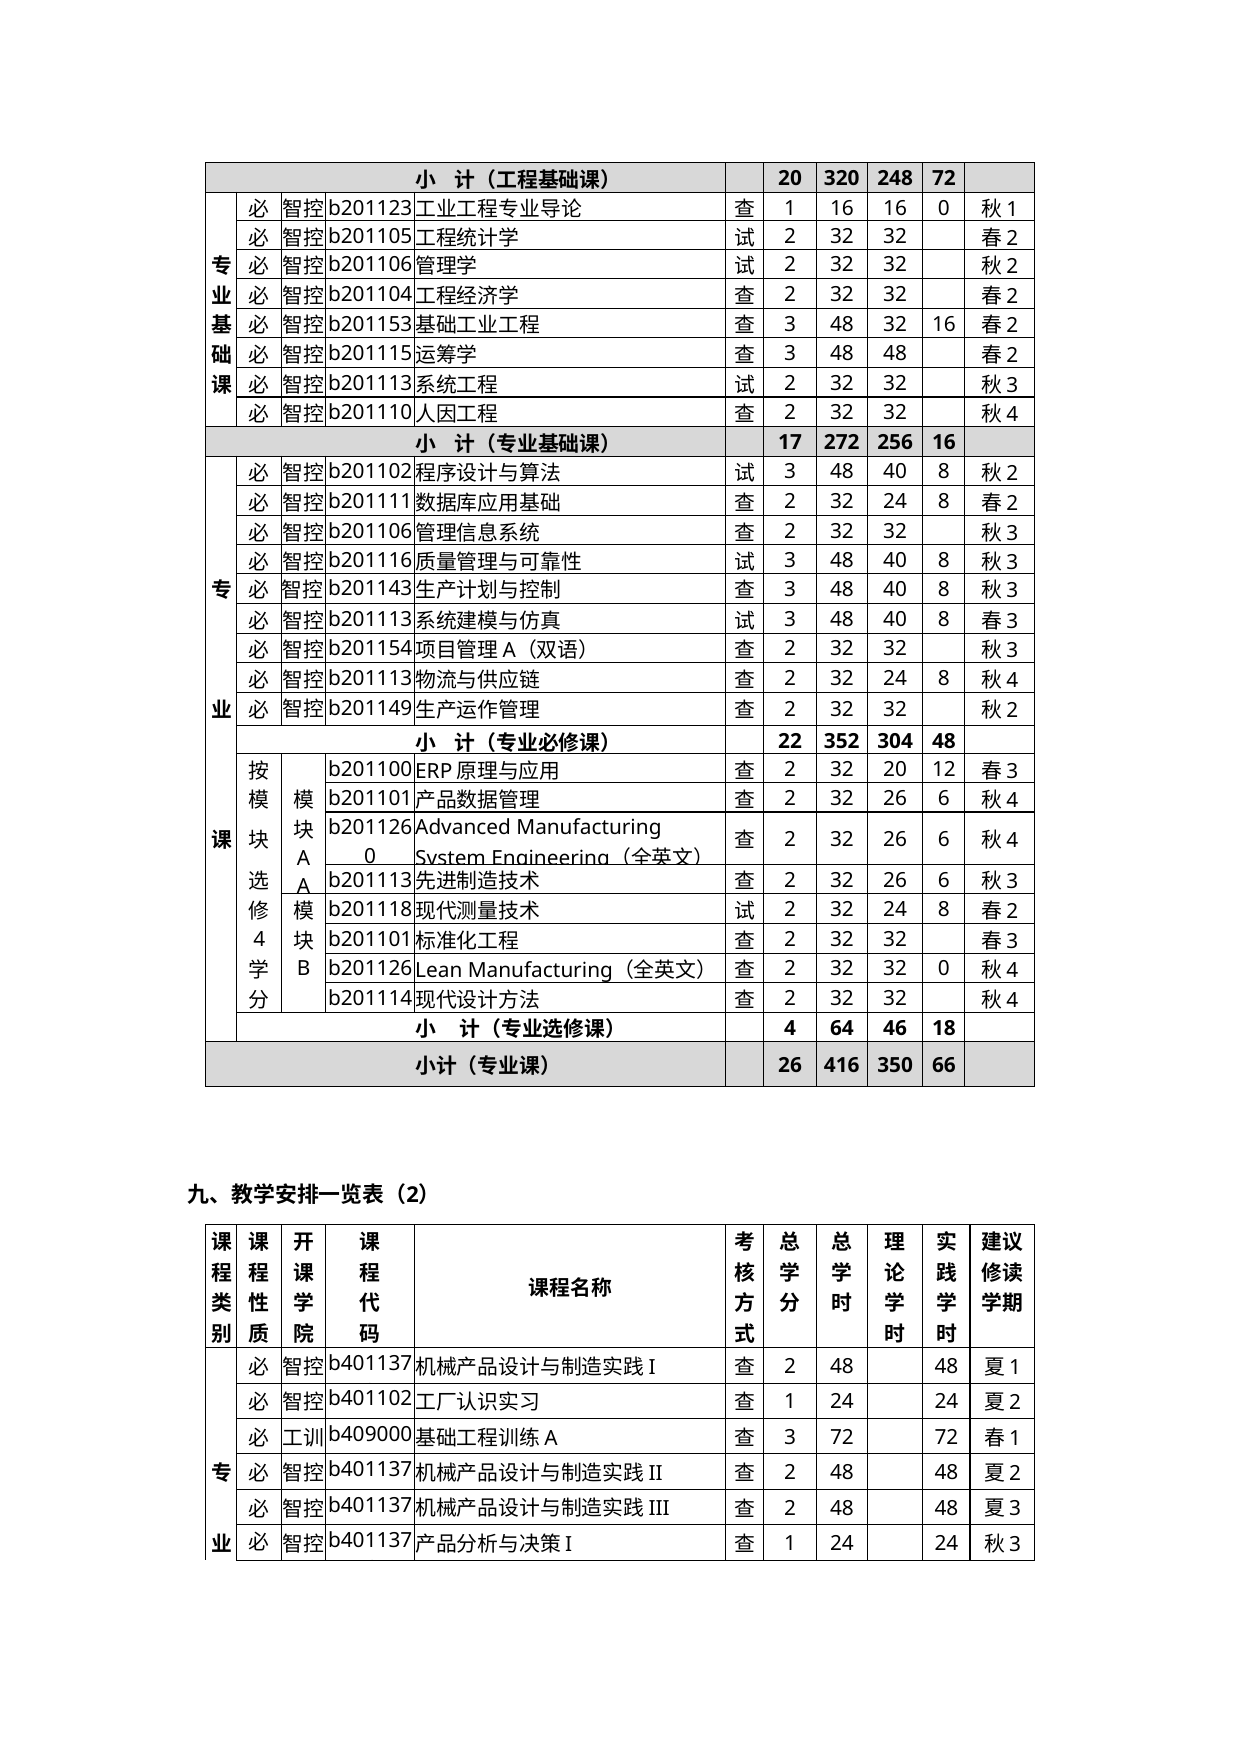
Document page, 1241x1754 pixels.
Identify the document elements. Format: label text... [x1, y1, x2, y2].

table_cell [923, 279, 964, 308]
table_cell 查 [726, 279, 763, 308]
table_cell 2 [764, 783, 816, 811]
table_cell 学 [868, 1287, 922, 1317]
table_cell 32 [868, 279, 922, 308]
table_cell b2011051 [326, 221, 414, 248]
table_cell 40 [868, 545, 922, 572]
table_cell 管理信息系统 [415, 516, 725, 544]
table_cell 春2 [965, 486, 1034, 515]
table_cell [206, 193, 236, 248]
table_cell 32 [817, 634, 867, 662]
table_cell 时 [817, 1287, 867, 1317]
table_cell 32 [817, 754, 867, 782]
table_cell 16 [868, 193, 922, 220]
table_cell [325, 427, 414, 456]
table_cell 秋3 [965, 545, 1034, 572]
table_cell 必 [237, 1419, 281, 1453]
table_cell 48 [817, 574, 867, 603]
table_cell 业 [206, 278, 236, 308]
table_cell 26 [868, 813, 922, 864]
table_cell 48 [817, 1490, 867, 1524]
table_cell 查 [726, 1419, 763, 1453]
table_cell 16 [817, 193, 867, 220]
table_cell [281, 163, 325, 192]
table_cell 秋4 [965, 783, 1034, 811]
table_cell 40 [868, 574, 922, 603]
table_cell [923, 516, 964, 544]
table_cell 查 [726, 783, 763, 811]
table_cell 小 计（专业基础课） [414, 427, 725, 456]
table_cell 查 [726, 516, 763, 544]
table_cell 32 [868, 983, 922, 1012]
table_cell [206, 633, 236, 662]
table_cell [281, 726, 325, 753]
table_cell 生产计划与控制 [415, 574, 725, 603]
table_cell 查 [726, 486, 763, 515]
table_cell 26 [764, 1042, 816, 1086]
table_cell [206, 515, 236, 544]
table_cell ERP原理与应用 [415, 754, 725, 782]
table_cell 32 [817, 865, 867, 893]
table_cell 8 [923, 545, 964, 572]
table_cell 必 [237, 368, 281, 396]
table_cell 查 [726, 693, 763, 725]
table_cell 32 [817, 221, 867, 248]
table_cell 小 计（专业选修课） [414, 1013, 725, 1041]
table_cell 方 [726, 1287, 763, 1317]
table_cell [726, 427, 763, 456]
table_cell 修 [237, 893, 281, 923]
table_cell 秋3 [965, 634, 1034, 662]
table_cell 2 [764, 754, 816, 782]
table_cell 6 [923, 813, 964, 864]
table_cell 32 [817, 693, 867, 725]
table_cell [206, 864, 236, 893]
table_header 课 [237, 1225, 281, 1255]
table_cell 查 [726, 1384, 763, 1418]
table_cell 必 [237, 663, 281, 692]
table_cell 72 [923, 1419, 969, 1453]
table_cell 32 [868, 634, 922, 662]
table_cell 32 [868, 368, 922, 396]
table_cell [206, 782, 236, 811]
table_cell 32 [868, 250, 922, 278]
table_cell [325, 726, 414, 753]
table_cell [206, 953, 236, 982]
table_cell b2011061 [326, 250, 414, 278]
table_header 总 [817, 1225, 867, 1255]
table_cell 必 [237, 457, 281, 485]
table_header 总 [764, 1225, 816, 1255]
table_cell [923, 924, 964, 952]
table_cell 夏2 [971, 1454, 1034, 1489]
table_cell 机械产品设计与制造实践III [415, 1490, 725, 1524]
table_cell 2 [764, 634, 816, 662]
table_cell b2011108 [326, 398, 414, 426]
table_cell 20 [868, 754, 922, 782]
table_cell [923, 398, 964, 426]
table_cell [237, 163, 281, 192]
table_cell 2 [764, 1348, 816, 1382]
table_cell 24 [868, 894, 922, 923]
table_cell 查 [726, 1490, 763, 1524]
table_cell 40 [868, 457, 922, 485]
table_cell 专业 [206, 249, 236, 278]
table_cell 小 计（工程基础课） [414, 163, 725, 192]
table_cell 程 [206, 1255, 236, 1287]
table_cell [965, 163, 1034, 192]
table_cell 查 [726, 663, 763, 692]
table_header 课 [326, 1225, 414, 1255]
table_cell 必 [237, 604, 281, 632]
table_cell [206, 163, 237, 192]
table_cell [206, 1348, 236, 1382]
table_cell 32 [817, 486, 867, 515]
table_cell 272 [817, 427, 867, 456]
table_cell 32 [868, 516, 922, 544]
table_cell 程 [326, 1255, 414, 1287]
table_cell 8 [923, 604, 964, 632]
table_cell [965, 1042, 1034, 1086]
table_cell 248 [868, 163, 922, 192]
table_cell 必 [237, 338, 281, 367]
table_cell [206, 603, 236, 632]
table_cell 查 [726, 1525, 763, 1559]
table_cell 304 [868, 726, 922, 753]
table_cell 系统工程 [415, 368, 725, 396]
table_cell 8 [923, 894, 964, 923]
table_cell 48 [817, 1454, 867, 1489]
table_cell 试 [726, 545, 763, 572]
table_cell 基础工程训练A [415, 1419, 725, 1453]
table_cell 320 [817, 163, 867, 192]
table_cell [206, 982, 236, 1012]
table_cell 智控 [282, 338, 325, 367]
table_cell 查 [726, 754, 763, 782]
table_cell 现代设计方法 [415, 983, 725, 1012]
table_cell [965, 726, 1034, 753]
table_cell 秋3 [965, 516, 1034, 544]
table_cell 48 [923, 1490, 969, 1524]
table_cell 17 [764, 427, 816, 456]
table_cell 查 [726, 813, 763, 864]
table_cell b2011021 [326, 457, 414, 485]
table_cell 基础工业工程 [415, 309, 725, 337]
table_cell 工程统计学 [415, 221, 725, 248]
table_cell 试 [726, 604, 763, 632]
table_cell 项目管理A（双语） [415, 634, 725, 662]
table_cell 系统建模与仿真 [415, 604, 725, 632]
table_cell 2 [764, 486, 816, 515]
table_cell 智控 [282, 663, 325, 692]
table_cell 24 [817, 1384, 867, 1418]
table_cell [206, 544, 236, 572]
table_cell 课 [206, 367, 236, 396]
table_cell 数据库应用基础 [415, 486, 725, 515]
table_cell b2011438 [326, 574, 414, 603]
table_cell 秋3 [965, 865, 1034, 893]
table_cell 32 [817, 924, 867, 952]
table_cell 32 [868, 693, 922, 725]
table_cell 352 [817, 726, 867, 753]
table_cell b2011490 [326, 693, 414, 725]
table_cell 2 [764, 894, 816, 923]
table_cell 3 [764, 604, 816, 632]
table_cell 核 [726, 1255, 763, 1287]
table_cell 学期 [971, 1287, 1034, 1317]
table_cell 春3 [965, 754, 1034, 782]
table_header 课程名称 [415, 1225, 725, 1347]
table_cell 修读 [971, 1255, 1034, 1287]
table_cell 智控 [282, 279, 325, 308]
table_cell 48 [868, 338, 922, 367]
table_cell b2011260 [326, 813, 414, 864]
table_cell 选 [237, 864, 281, 893]
table_cell 学 [923, 1287, 969, 1317]
table_cell 必 [237, 1525, 281, 1559]
table_cell 秋4 [965, 398, 1034, 426]
table_cell [206, 753, 236, 782]
table_cell 查 [726, 865, 763, 893]
table_cell 32 [868, 309, 922, 337]
table_cell 查 [726, 338, 763, 367]
table_cell b2011117 [326, 486, 414, 515]
table_cell b4011376 [326, 1525, 414, 1559]
table_cell 按 [237, 754, 281, 782]
table_cell 1 [764, 193, 816, 220]
table_cell [923, 634, 964, 662]
table_cell 智控 [282, 1454, 325, 1489]
table_cell 46 [868, 1013, 922, 1041]
table_cell 模 [237, 782, 281, 811]
table_cell 256 [868, 427, 922, 456]
table_cell 3 [764, 457, 816, 485]
table_cell 质量管理与可靠性 [415, 545, 725, 572]
table_cell 秋3 [971, 1525, 1034, 1559]
table_cell b2011546 [326, 634, 414, 662]
table_cell 生产运作管理 [415, 693, 725, 725]
table_cell 24 [817, 1525, 867, 1559]
table_cell 小计（专业课） [414, 1042, 725, 1086]
table_cell 48 [923, 1348, 969, 1382]
table_cell [281, 1042, 325, 1086]
table_header 课 [206, 1225, 236, 1255]
table_cell 智控 [282, 398, 325, 426]
table_cell [923, 338, 964, 367]
table_cell b4011374 [326, 1454, 414, 1489]
table_cell 课 [206, 811, 236, 864]
table_cell 夏2 [971, 1384, 1034, 1418]
table_cell 8 [923, 457, 964, 485]
table_cell 2 [764, 221, 816, 248]
table_cell 现代测量技术 [415, 894, 725, 923]
table_cell 院 [282, 1317, 325, 1347]
table_cell 必 [237, 250, 281, 278]
table_cell 48 [817, 545, 867, 572]
table_cell 性 [237, 1287, 281, 1317]
table_cell [726, 726, 763, 753]
table_cell [726, 1042, 763, 1086]
table_cell 智控 [282, 368, 325, 396]
table_cell 先进制造技术 [415, 865, 725, 893]
table_cell 2 [764, 663, 816, 692]
table_cell [923, 250, 964, 278]
table_cell [923, 221, 964, 248]
table_cell 春3 [965, 604, 1034, 632]
table_cell 2 [764, 398, 816, 426]
table_cell 48 [923, 1454, 969, 1489]
table_cell [206, 1383, 236, 1418]
table_cell b2011132 [326, 368, 414, 396]
table_cell 26 [868, 865, 922, 893]
table_cell [965, 427, 1034, 456]
table_cell 48 [817, 338, 867, 367]
table_cell 春2 [965, 279, 1034, 308]
table_cell 课 [282, 1255, 325, 1287]
table_cell 试 [726, 368, 763, 396]
table_cell 必 [237, 193, 281, 220]
table_cell 必 [237, 1454, 281, 1489]
table_cell 350 [868, 1042, 922, 1086]
table_cell 秋4 [965, 663, 1034, 692]
table_cell 查 [726, 634, 763, 662]
table_cell [923, 693, 964, 725]
table_cell 试 [726, 894, 763, 923]
table_cell 32 [817, 663, 867, 692]
table_cell 管理学 [415, 250, 725, 278]
table_cell 32 [868, 221, 922, 248]
table_cell 2 [764, 924, 816, 952]
table_cell [206, 1042, 237, 1086]
table_cell 2 [764, 250, 816, 278]
table_cell [965, 1013, 1034, 1041]
table_cell 秋4 [965, 813, 1034, 864]
table_cell 智控 [282, 574, 325, 603]
table_cell 程 [237, 1255, 281, 1287]
table_cell 1 [764, 1525, 816, 1559]
table_cell 秋1 [965, 193, 1034, 220]
table_cell 18 [923, 1013, 964, 1041]
table_cell 秋2 [965, 250, 1034, 278]
table_cell 2 [764, 1454, 816, 1489]
table_cell 6 [923, 865, 964, 893]
table_cell 运筹学 [415, 338, 725, 367]
table_cell 32 [817, 783, 867, 811]
table_cell [726, 163, 763, 192]
table_cell 时 [923, 1317, 969, 1347]
table_cell 分 [237, 982, 281, 1012]
table_cell 必 [237, 221, 281, 248]
table_cell 3 [764, 1419, 816, 1453]
text 九、教学安排一览表（2） [187, 1177, 1053, 1208]
table_cell b2011538 [326, 309, 414, 337]
table_cell [237, 726, 281, 753]
table_cell 必 [237, 486, 281, 515]
table_cell Lean Manufacturing（全英文） [415, 954, 725, 982]
table_cell 必 [237, 309, 281, 337]
table_cell 24 [868, 486, 922, 515]
table_cell [206, 662, 236, 692]
table_cell [237, 427, 281, 456]
table_cell [206, 457, 236, 485]
table_cell 智控 [282, 1384, 325, 1418]
table_cell 4 [237, 923, 281, 952]
table_cell 别 [206, 1317, 236, 1347]
table_cell 32 [817, 894, 867, 923]
table_cell 2 [764, 813, 816, 864]
table_cell 必 [237, 1490, 281, 1524]
table_cell 2 [764, 983, 816, 1012]
table_cell 必 [237, 398, 281, 426]
table_cell 查 [726, 193, 763, 220]
table_cell 小 计（专业必修课） [414, 726, 725, 753]
table_cell [206, 1489, 236, 1524]
table_cell 2 [764, 865, 816, 893]
table_cell 秋3 [965, 574, 1034, 603]
table_cell 工业工程专业导论 [415, 193, 725, 220]
table_cell 智控 [282, 1348, 325, 1382]
table_cell 32 [817, 954, 867, 982]
table_cell 智控 [282, 457, 325, 485]
table_cell 试 [726, 221, 763, 248]
table_cell [206, 485, 236, 515]
table_cell 践 [923, 1255, 969, 1287]
table_cell 72 [923, 163, 964, 192]
table_header 开 [282, 1225, 325, 1255]
table_cell 必 [237, 545, 281, 572]
table_cell 码 [326, 1317, 414, 1347]
table_cell [206, 427, 237, 456]
table_cell 工厂认识实习 [415, 1384, 725, 1418]
table_cell 8 [923, 574, 964, 603]
table_cell [726, 1013, 763, 1041]
table_cell b4011375 [326, 1490, 414, 1524]
table_cell 模 [282, 894, 325, 923]
table_cell [325, 163, 414, 192]
table_cell 32 [817, 250, 867, 278]
table_cell 人因工程 [415, 398, 725, 426]
table_cell 32 [817, 398, 867, 426]
table_cell b2011012 [326, 924, 414, 952]
table_cell [923, 983, 964, 1012]
table_cell 秋2 [965, 693, 1034, 725]
table_cell 72 [817, 1419, 867, 1453]
table_cell 6 [923, 783, 964, 811]
table_cell 查 [726, 1348, 763, 1382]
table_cell 必 [237, 279, 281, 308]
table_cell 工训 [282, 1419, 325, 1453]
table_cell [325, 1013, 414, 1041]
table_cell 分 [764, 1287, 816, 1317]
table_cell 查 [726, 1454, 763, 1489]
table_cell 智控 [282, 1490, 325, 1524]
table_cell b2011160 [326, 545, 414, 572]
table_cell 32 [868, 954, 922, 982]
table_cell 64 [817, 1013, 867, 1041]
table_cell [206, 1012, 236, 1041]
table_cell 16 [923, 309, 964, 337]
table_cell [206, 893, 236, 923]
table_cell 20 [764, 163, 816, 192]
table_cell 础 [206, 337, 236, 367]
table_cell [237, 1042, 281, 1086]
table_cell 2 [764, 516, 816, 544]
table_cell 夏1 [971, 1348, 1034, 1382]
table_cell b2011017 [326, 783, 414, 811]
table_cell b2011130 [326, 663, 414, 692]
table_cell 3 [764, 309, 816, 337]
table_cell 试 [726, 250, 763, 278]
table_cell 12 [923, 754, 964, 782]
table_cell 工程经济学 [415, 279, 725, 308]
table_cell [817, 1317, 867, 1347]
table_cell [237, 1013, 281, 1041]
table_cell 智控 [282, 545, 325, 572]
table_cell 3 [764, 574, 816, 603]
table_cell 块 [237, 811, 281, 864]
table_cell 16 [923, 427, 964, 456]
table_cell 产品数据管理 [415, 783, 725, 811]
table_cell b2011261 [326, 954, 414, 982]
table_cell 块 [282, 923, 325, 952]
table_cell 48 [817, 309, 867, 337]
table_cell [325, 1042, 414, 1086]
table_cell [206, 725, 236, 753]
table_cell [868, 1454, 922, 1489]
table_cell 智控 [282, 221, 325, 248]
table_cell 4 [764, 1013, 816, 1041]
table_cell 程序设计与算法 [415, 457, 725, 485]
table_cell [868, 1384, 922, 1418]
table_cell 智控 [282, 193, 325, 220]
table_cell [868, 1419, 922, 1453]
table_cell 春1 [971, 1419, 1034, 1453]
table_cell 秋4 [965, 983, 1034, 1012]
table_cell [281, 427, 325, 456]
table_cell b2011239 [326, 193, 414, 220]
table_cell 机械产品设计与制造实践II [415, 1454, 725, 1489]
table_cell [868, 1348, 922, 1382]
table_cell 查 [726, 954, 763, 982]
table_cell 智控 [282, 309, 325, 337]
table_cell B [282, 953, 325, 982]
table_cell 2 [764, 368, 816, 396]
table_cell b2011158 [326, 338, 414, 367]
table_cell 48 [923, 726, 964, 753]
table_cell 1 [764, 1384, 816, 1418]
table_cell 8 [923, 486, 964, 515]
table_cell b2011185 [326, 894, 414, 923]
table_cell 标准化工程 [415, 924, 725, 952]
table_cell 24 [923, 1384, 969, 1418]
table_cell 必 [237, 1384, 281, 1418]
table_cell 智控 [282, 693, 325, 725]
table_cell b4011373 [326, 1348, 414, 1382]
table_cell 32 [817, 368, 867, 396]
table_cell 24 [868, 663, 922, 692]
table_cell 智控 [282, 516, 325, 544]
table_cell [764, 1317, 816, 1347]
table_cell 春2 [965, 894, 1034, 923]
table_cell 查 [726, 574, 763, 603]
table_cell 32 [817, 813, 867, 864]
table_cell 时 [868, 1317, 922, 1347]
table_cell [282, 982, 325, 1012]
table_cell 智控 [282, 486, 325, 515]
table_cell 32 [868, 924, 922, 952]
table_cell [923, 368, 964, 396]
table_cell 学 [817, 1255, 867, 1287]
table_cell 2 [764, 954, 816, 982]
table_cell 春2 [965, 338, 1034, 367]
table_cell 质 [237, 1317, 281, 1347]
table_header 理 [868, 1225, 922, 1255]
table_cell 32 [817, 279, 867, 308]
table_cell [206, 396, 236, 426]
table_cell b2011060 [326, 516, 414, 544]
table_cell b2011046 [326, 279, 414, 308]
table_cell 2 [764, 279, 816, 308]
table_cell 必 [237, 693, 281, 725]
table_cell 秋4 [965, 954, 1034, 982]
table_cell 必 [237, 516, 281, 544]
table_cell 48 [817, 604, 867, 632]
table_cell b2011135 [326, 865, 414, 893]
table_cell 基 [206, 308, 236, 337]
table_cell 业 [206, 1524, 236, 1559]
table_cell 产品分析与决策I [415, 1525, 725, 1559]
table_cell b2011003 [326, 754, 414, 782]
table_cell 2 [764, 693, 816, 725]
table_cell 春2 [965, 309, 1034, 337]
table_cell 智控 [282, 604, 325, 632]
table_cell 66 [923, 1042, 964, 1086]
table_cell b2011140 [326, 983, 414, 1012]
table_cell 0 [923, 954, 964, 982]
table_cell 必 [237, 574, 281, 603]
table_cell 类 [206, 1287, 236, 1317]
table_cell [281, 1013, 325, 1041]
table_cell 学 [282, 1287, 325, 1317]
table_cell 式 [726, 1317, 763, 1347]
table_cell [868, 1490, 922, 1524]
table_cell 模 块 A A [282, 754, 325, 893]
table_cell b4011028 [326, 1384, 414, 1418]
table_cell 48 [817, 1348, 867, 1382]
table_cell b2011133 [326, 604, 414, 632]
table_cell 查 [726, 398, 763, 426]
table_header 考 [726, 1225, 763, 1255]
table_cell b4090001 [326, 1419, 414, 1453]
table_cell 查 [726, 309, 763, 337]
table_cell 24 [923, 1525, 969, 1559]
table_cell 40 [868, 604, 922, 632]
table_cell 业 [206, 692, 236, 725]
table_cell 32 [817, 516, 867, 544]
table_cell 夏3 [971, 1490, 1034, 1524]
table_cell 春3 [965, 924, 1034, 952]
table_cell 智控 [282, 634, 325, 662]
table_cell 春2 [965, 221, 1034, 248]
table_cell 机械产品设计与制造实践I [415, 1348, 725, 1382]
table_header 建议 [971, 1225, 1034, 1255]
table_cell 专 [206, 1453, 236, 1489]
table_cell 专 [206, 573, 236, 603]
table_cell 22 [764, 726, 816, 753]
table_cell [206, 923, 236, 952]
table_cell 论 [868, 1255, 922, 1287]
table_cell 查 [726, 983, 763, 1012]
table_cell 416 [817, 1042, 867, 1086]
table_cell 必 [237, 634, 281, 662]
table_cell 智控 [282, 1525, 325, 1559]
table_cell 智控 [282, 250, 325, 278]
table_cell [206, 1418, 236, 1453]
table_cell 3 [764, 545, 816, 572]
table_cell 物流与供应链 [415, 663, 725, 692]
table_cell 8 [923, 663, 964, 692]
table_cell 32 [817, 983, 867, 1012]
table_cell 2 [764, 1490, 816, 1524]
table_cell 学 [237, 953, 281, 982]
table_cell 试 [726, 457, 763, 485]
table_cell 必 [237, 1348, 281, 1382]
table_cell [868, 1525, 922, 1559]
table_cell [971, 1317, 1034, 1347]
table_cell 秋2 [965, 457, 1034, 485]
table_cell 学 [764, 1255, 816, 1287]
table_cell Advanced Manufacturing System Engineering（全英文） [415, 813, 725, 864]
table_cell 48 [817, 457, 867, 485]
table_cell 3 [764, 338, 816, 367]
table_cell 查 [726, 924, 763, 952]
table_cell 0 [923, 193, 964, 220]
table_cell 秋3 [965, 368, 1034, 396]
table_cell 26 [868, 783, 922, 811]
table_cell 32 [868, 398, 922, 426]
table_header 实 [923, 1225, 969, 1255]
table_cell 代 [326, 1287, 414, 1317]
